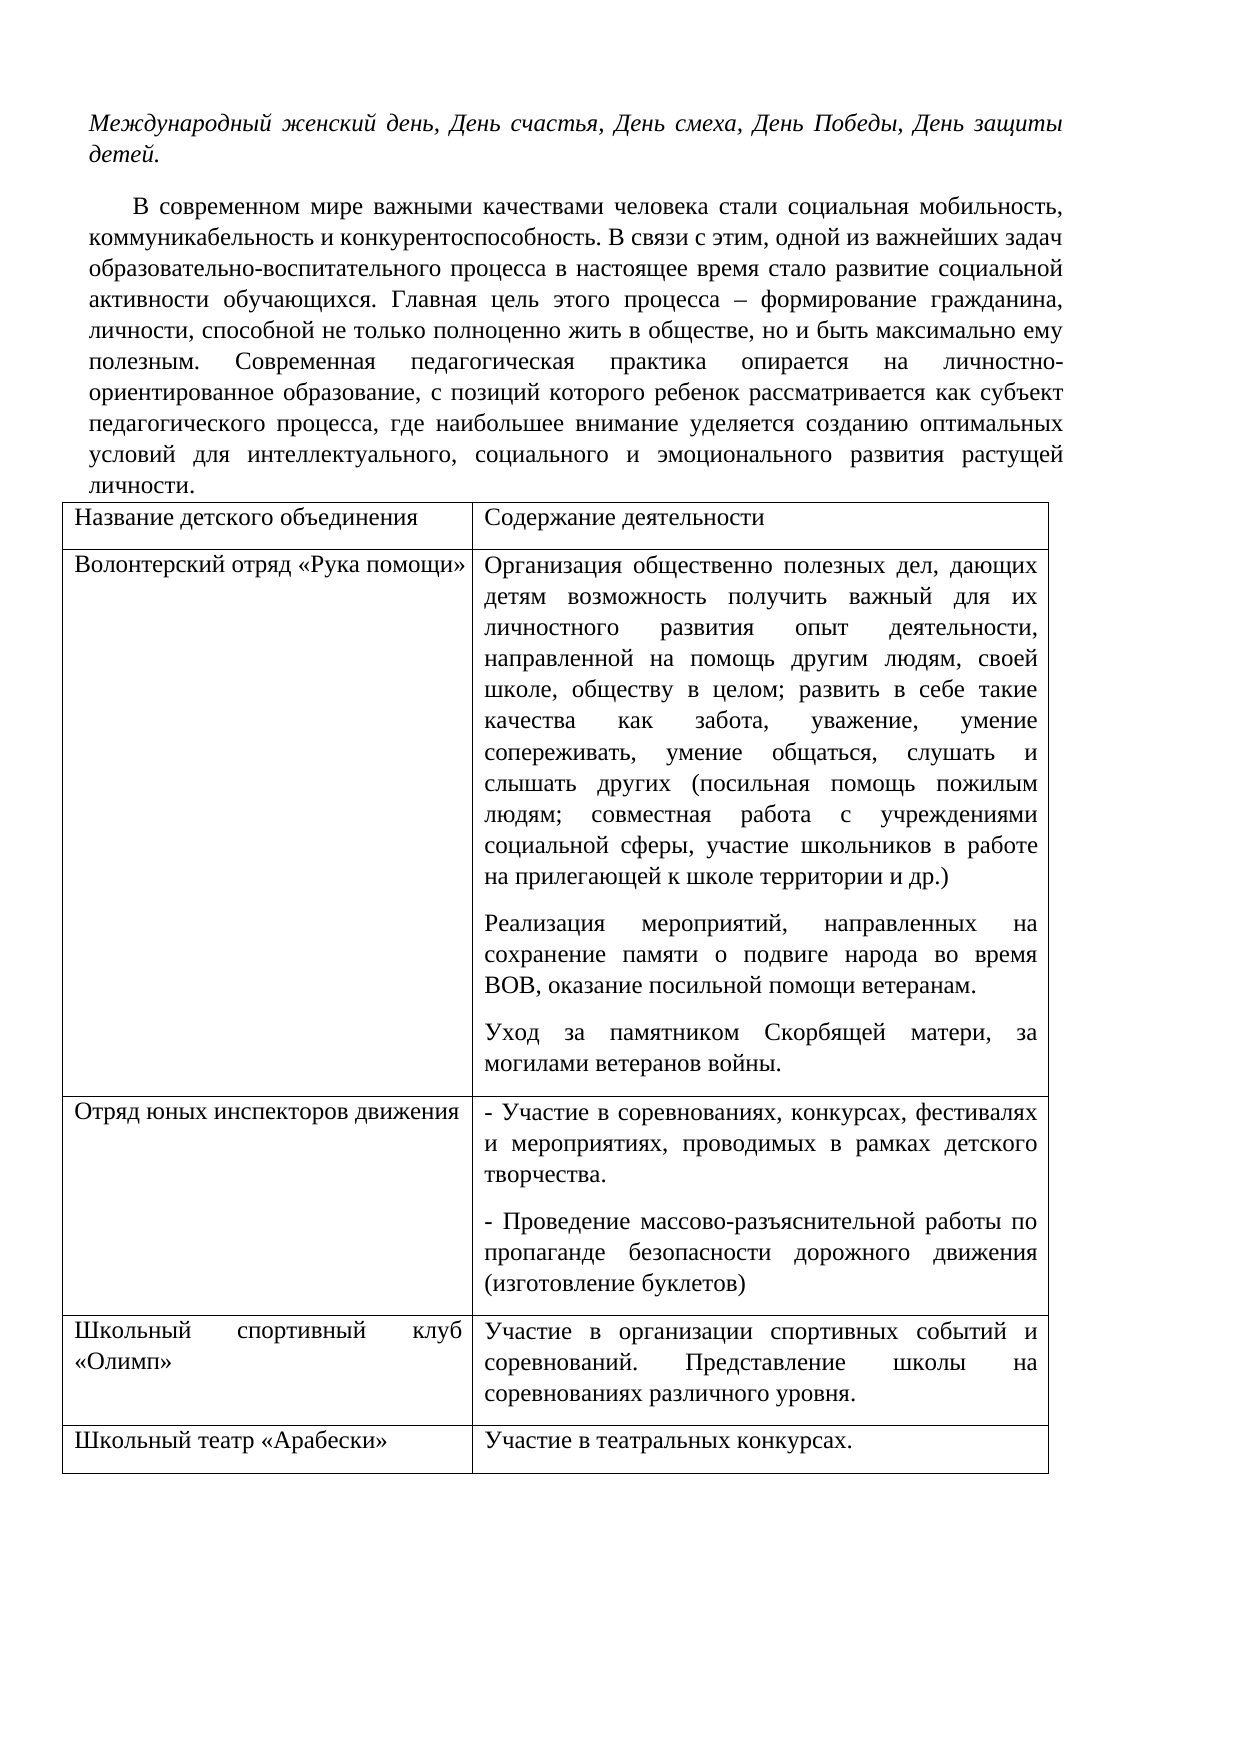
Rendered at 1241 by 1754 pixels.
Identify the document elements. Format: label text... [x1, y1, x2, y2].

table_cell Отряд юных инспекторов движения [63, 1097, 472, 1315]
table_cell Волонтерский отряд «Рука помощи» [63, 550, 472, 1096]
table_cell Участие в театральных конкурсах. [473, 1426, 1048, 1472]
text В современном мире важными качествами человека стали социальная мобильность, коммуникабельность и конкурентоспособность. В связи с этим, одной из важнейших задач образовательно-воспитательного процесса в настоящее время стало развитие социальной активности обучающихся. Главная цель этого процесса – формирование гражданина, личности, способной не только полноценно жить в обществе, но и быть максимально ему полезным. Современная педагогическая практика опирается на личностно- ориентированное образование, с позиций которого ребенок рассматривается как субъект педагогического процесса, где наибольшее внимание уделяется созданию оптимальных условий для интеллектуального, социального и эмоционального развития растущей личности. [88, 191, 1064, 499]
table_cell Организация общественно полезных дел, дающих детям возможность получить важный для их личностного развития опыт деятельности, направленной на помощь другим людям, своей школе, обществу в целом; развить в себе такие качества как забота, уважение, умение сопереживать, умение общаться, слушать и слышать других (посильная помощь пожилым людям; совместная работа с учреждениями социальной сферы, участие школьников в работе на прилегающей к школе территории и др.) Реализация мероприятий, направленных на сохранение памяти о подвиге народа во время ВОВ, оказание посильной помощи ветеранам. Уход за памятником Скорбящей матери, за могилами ветеранов войны. [473, 550, 1048, 1096]
table_cell Участие в организации спортивных событий и соревнований. Представление школы на соревнованиях различного уровня. [473, 1316, 1048, 1425]
table_cell Школьный спортивный клуб «Олимп» [63, 1316, 472, 1425]
table_header Содержание деятельности [473, 503, 1048, 549]
table_cell Школьный театр «Арабески» [63, 1426, 472, 1472]
table_cell Участие в соревнованиях, конкурсах, фестивалях и мероприятиях, проводимых в рамках детского творчества. Проведение массово-разъяснительной работы по пропаганде безопасности дорожного движения (изготовление буклетов) [473, 1097, 1048, 1315]
table_header Название детского объединения [63, 503, 472, 549]
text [88, 108, 1063, 168]
